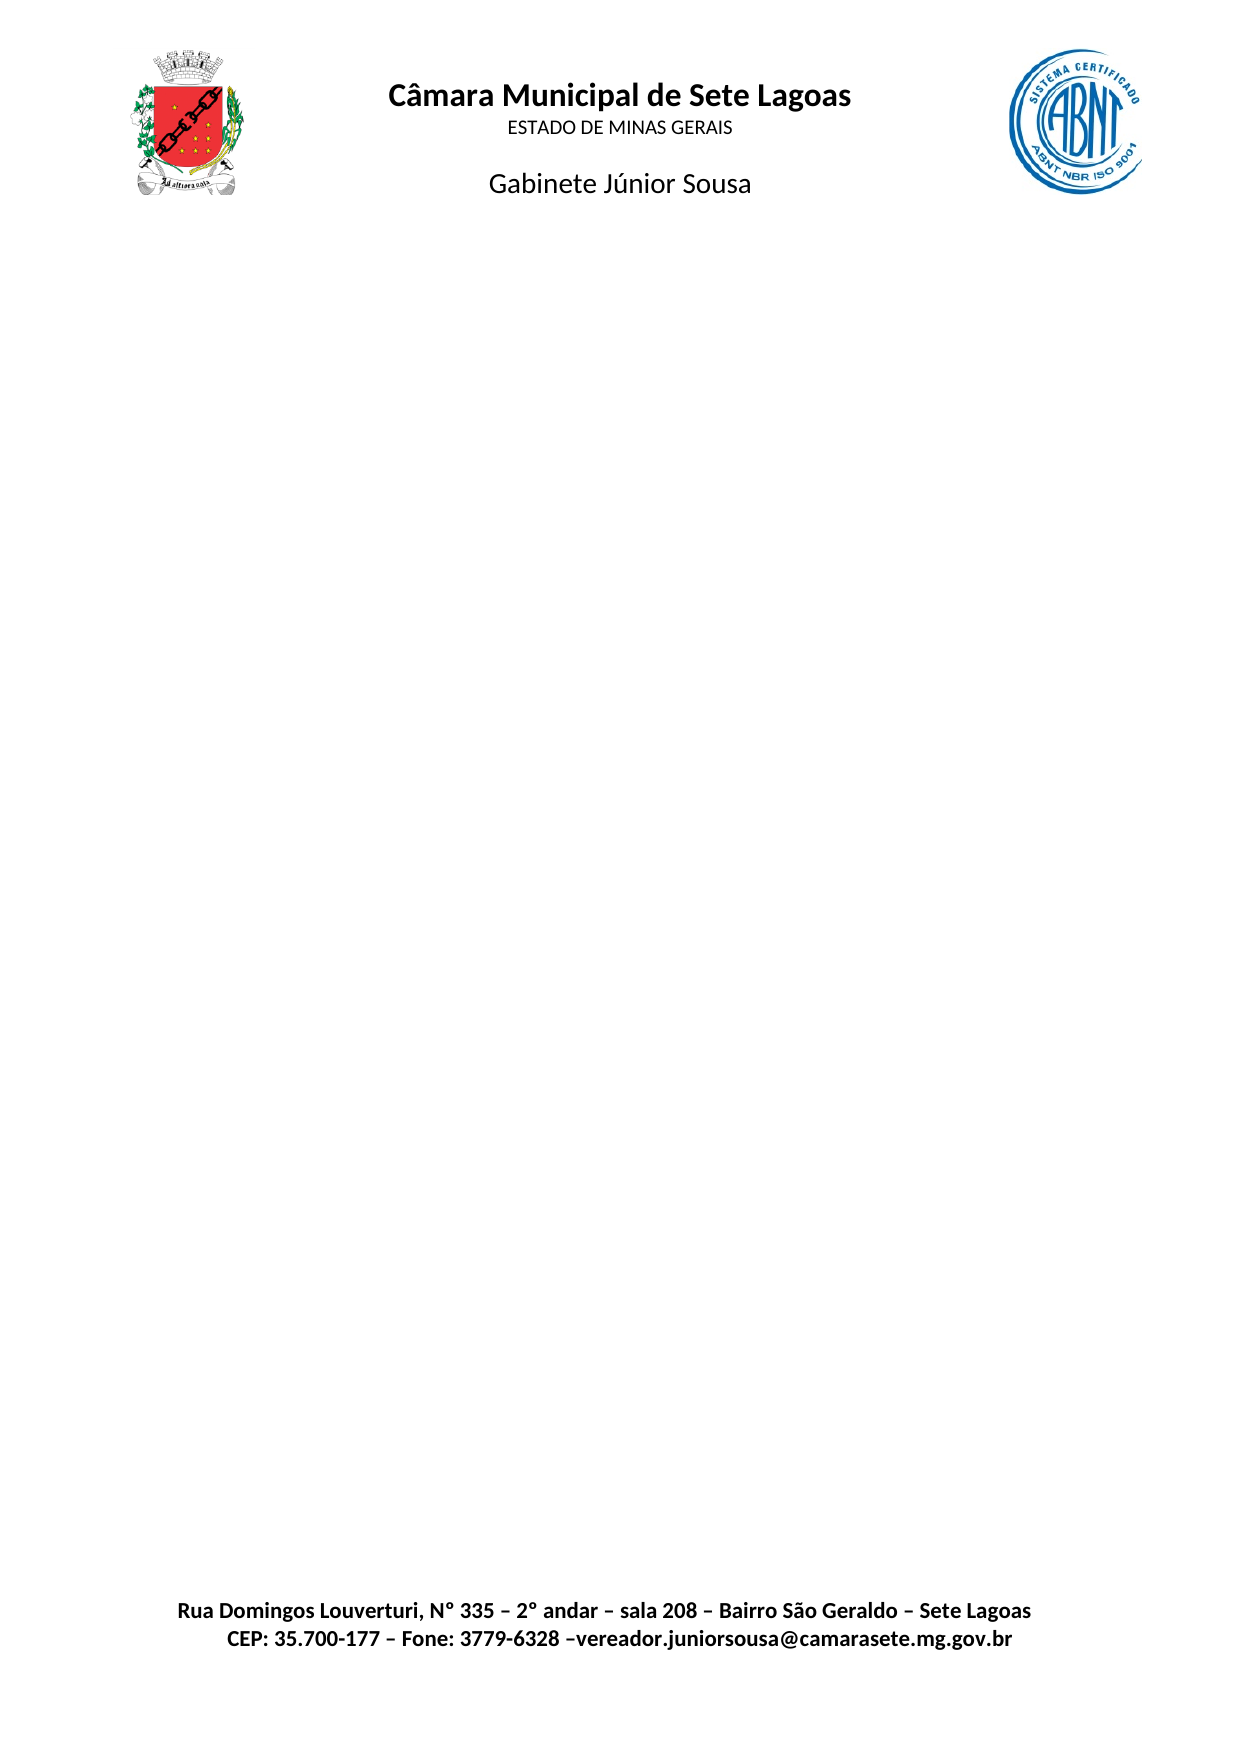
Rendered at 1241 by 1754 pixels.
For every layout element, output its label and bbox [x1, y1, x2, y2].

picture [111, 48, 255, 193]
picture [1007, 48, 1142, 192]
